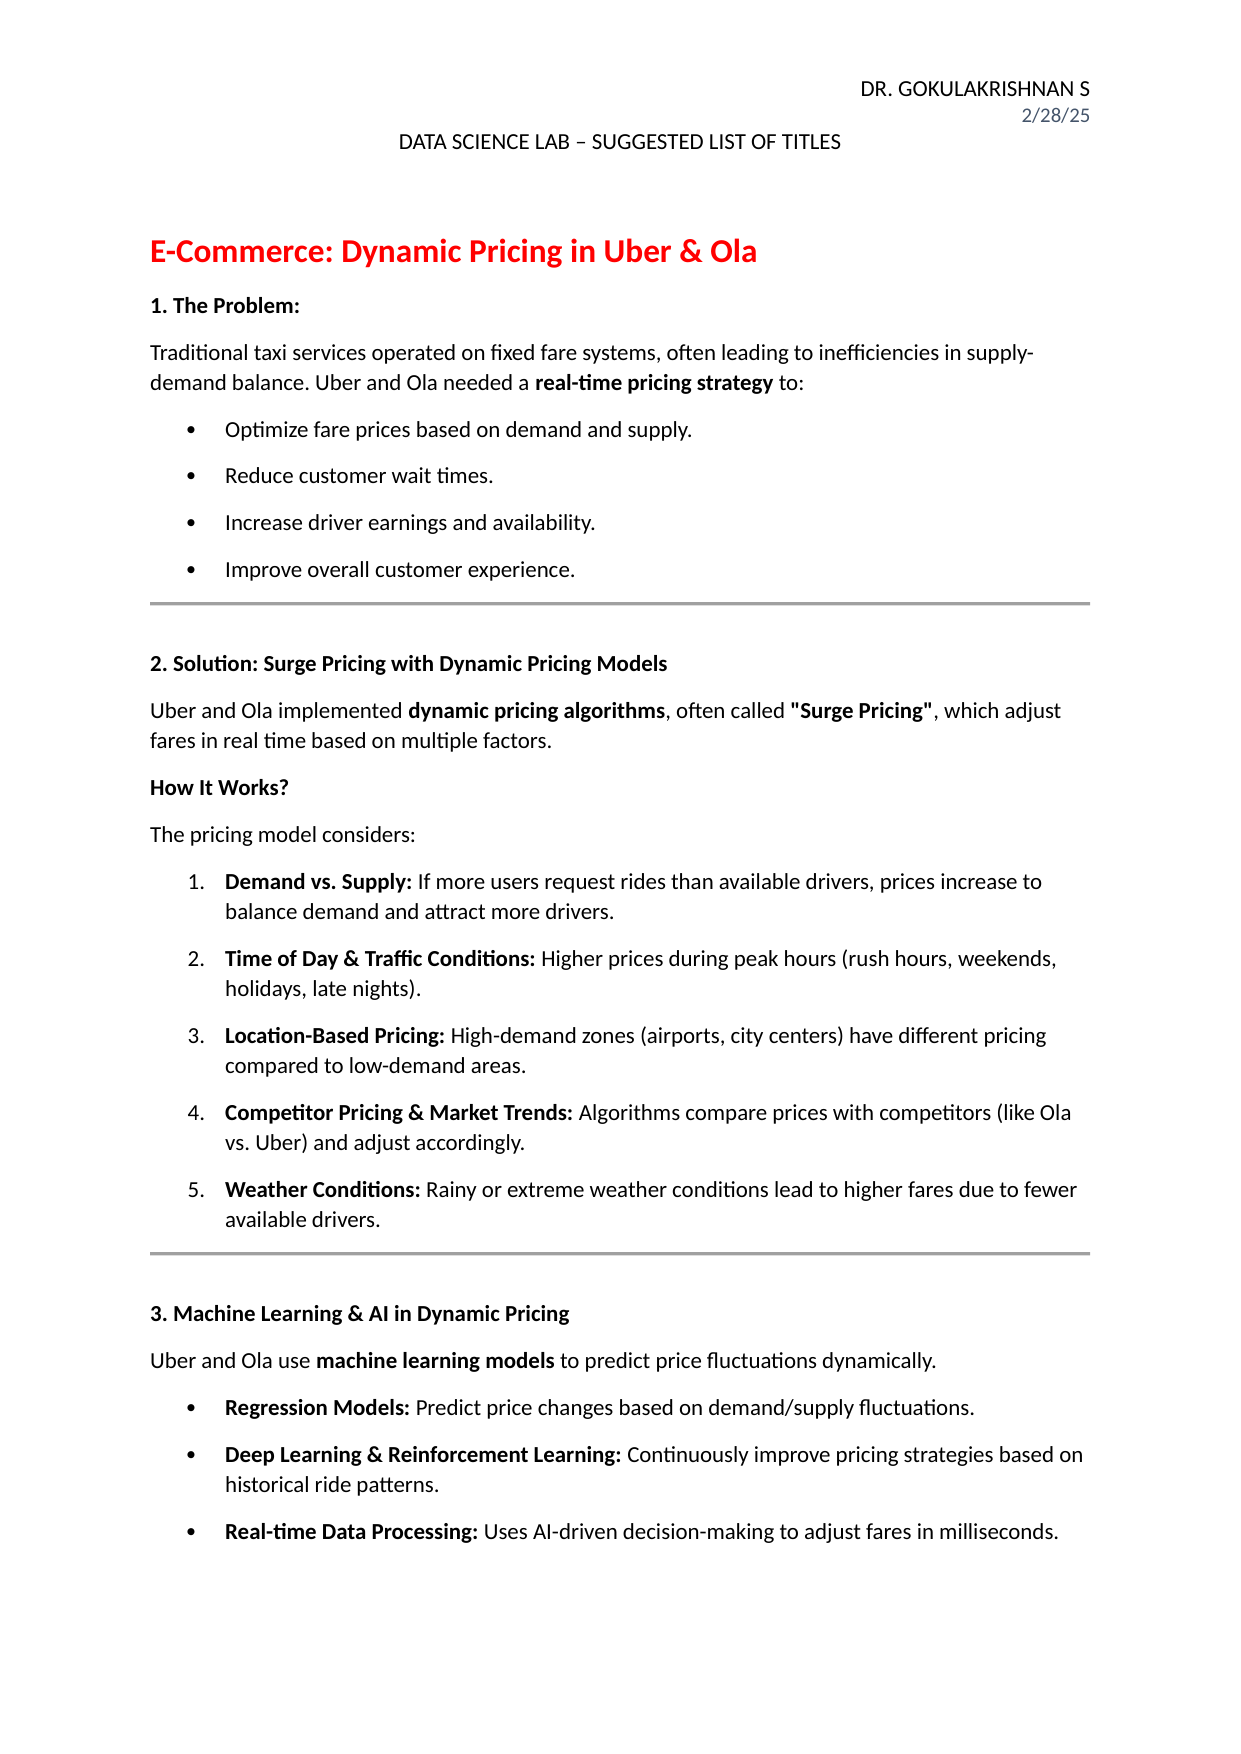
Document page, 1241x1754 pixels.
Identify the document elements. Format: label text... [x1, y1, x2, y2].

list Real-time Data Processing: Uses AI-driven decision-making to adjust fares in milliseconds. [187, 1517, 1090, 1545]
list Deep Learning & Reinforcement Learning: Continuously improve pricing strategies based on historical ride patterns. [187, 1440, 1090, 1498]
list Reduce customer wait times. [187, 462, 1090, 489]
text How It Works? [150, 773, 1090, 801]
text Uber and Ola implemented dynamic pricing algorithms, often called "Surge Pricing", which adjust fares in real time based on multiple factors. [150, 696, 1090, 754]
list Weather Conditions: Rainy or extreme weather conditions lead to higher fares due to fewer available drivers. [187, 1175, 1090, 1233]
text 1. The Problem: [150, 291, 1090, 319]
list Optimize fare prices based on demand and supply. [187, 415, 1090, 443]
list Regression Models: Predict price changes based on demand/supply fluctuations. [187, 1393, 1090, 1421]
list Demand vs. Supply: If more users request rides than available drivers, prices increase to balance demand and attract more drivers. [187, 867, 1090, 925]
list Improve overall customer experience. [187, 555, 1090, 583]
list Competitor Pricing & Market Trends: Algorithms compare prices with competitors (like Ola vs. Uber) and adjust accordingly. [187, 1098, 1090, 1156]
text E-Commerce: Dynamic Pricing in Uber & Ola [150, 230, 1090, 271]
text Traditional taxi services operated on fixed fare systems, often leading to inefficiencies in supply-demand balance. Uber and Ola needed a real-time pricing strategy to: [150, 338, 1090, 396]
list Time of Day & Traffic Conditions: Higher prices during peak hours (rush hours, weekends, holidays, late nights). [187, 944, 1090, 1002]
text 2. Solution: Surge Pricing with Dynamic Pricing Models [150, 649, 1090, 677]
text Uber and Ola use machine learning models to predict price fluctuations dynamically. [150, 1346, 1090, 1374]
list Location-Based Pricing: High-demand zones (airports, city centers) have different pricing compared to low-demand areas. [187, 1021, 1090, 1079]
list Increase driver earnings and availability. [187, 508, 1090, 536]
text The pricing model considers: [150, 820, 1090, 848]
text 3. Machine Learning & AI in Dynamic Pricing [150, 1299, 1090, 1327]
